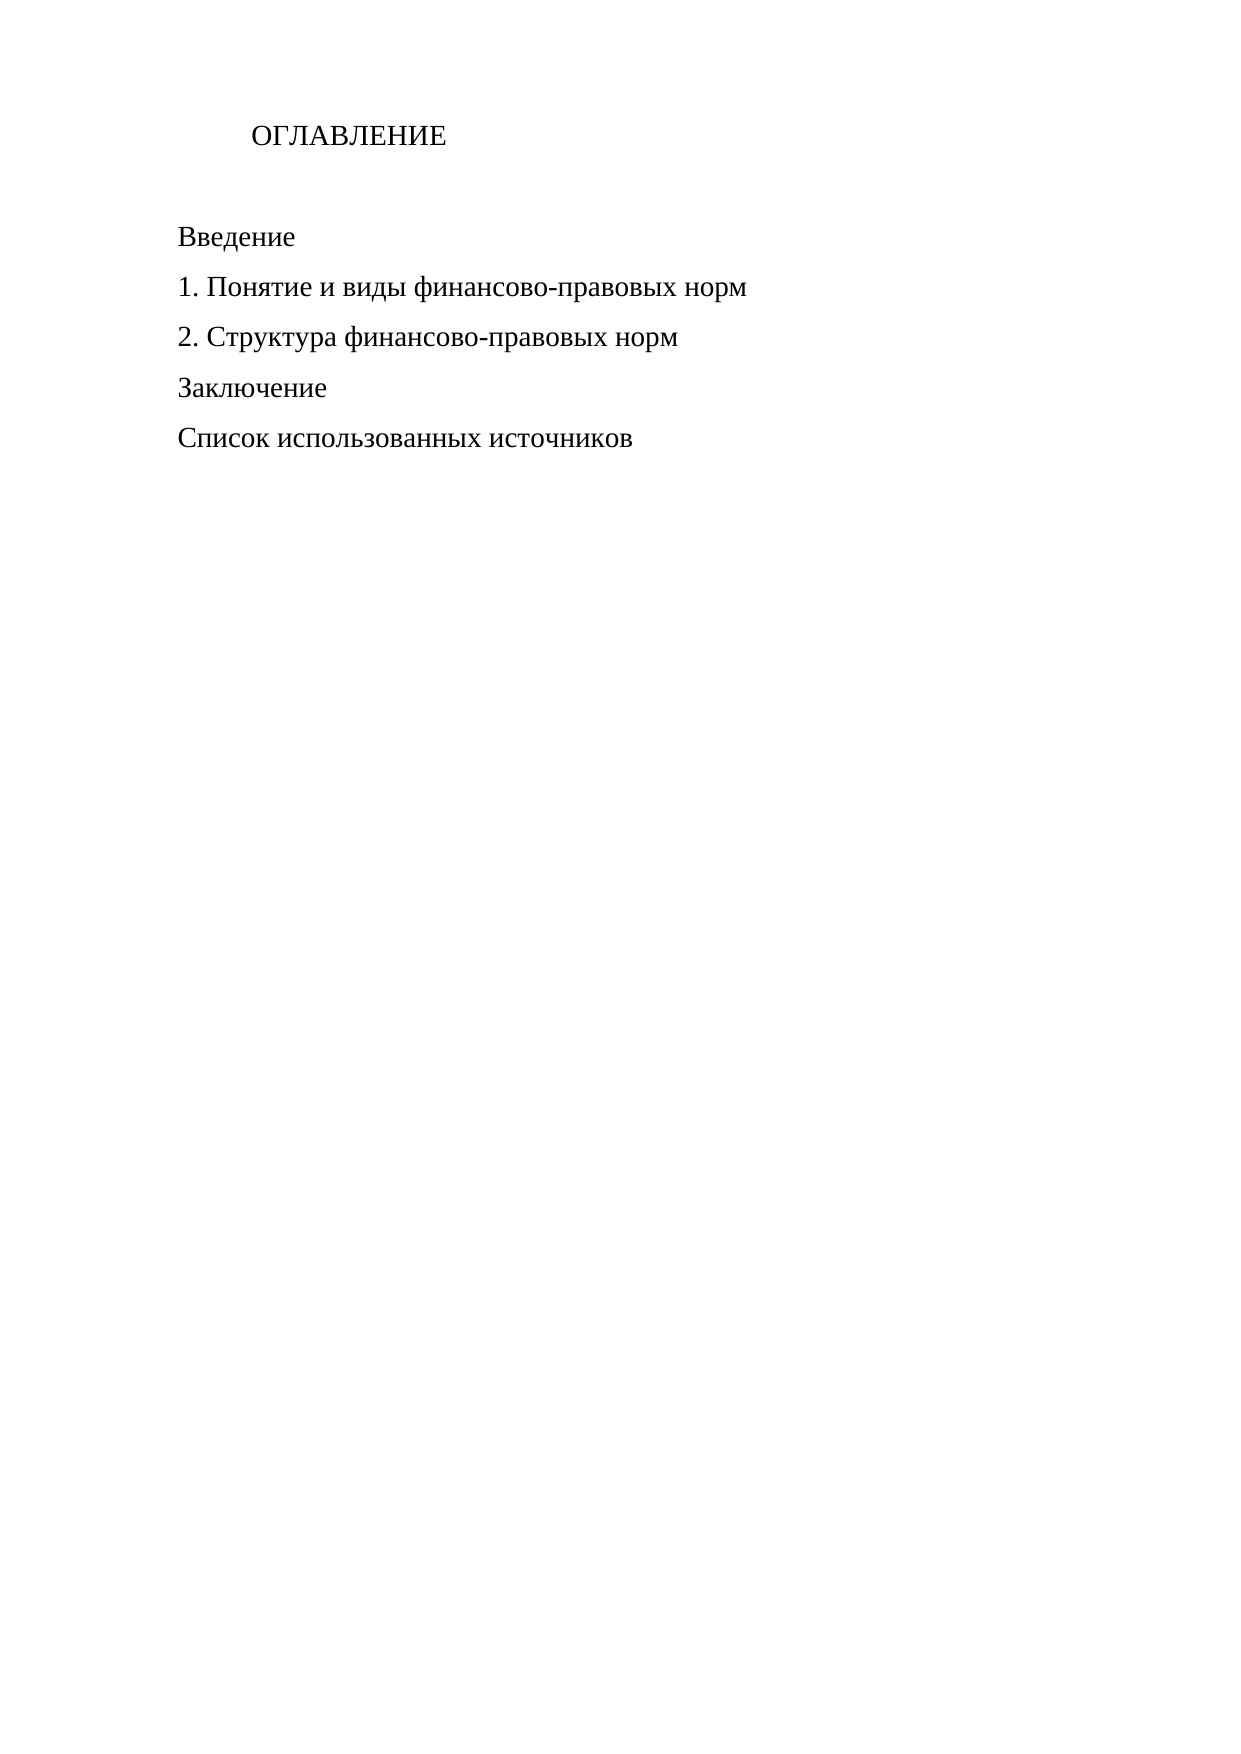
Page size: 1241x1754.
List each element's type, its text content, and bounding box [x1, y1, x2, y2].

text Введение [177, 219, 1152, 252]
text Заключение [177, 370, 1152, 403]
text 2. Структура финансово-правовых норм [177, 319, 1152, 353]
text ОГЛАВЛЕНИЕ [177, 118, 1152, 152]
text Список использованных источников [177, 420, 1152, 453]
subtitle 1. Понятие и виды финансово-правовых норм [177, 269, 1152, 303]
